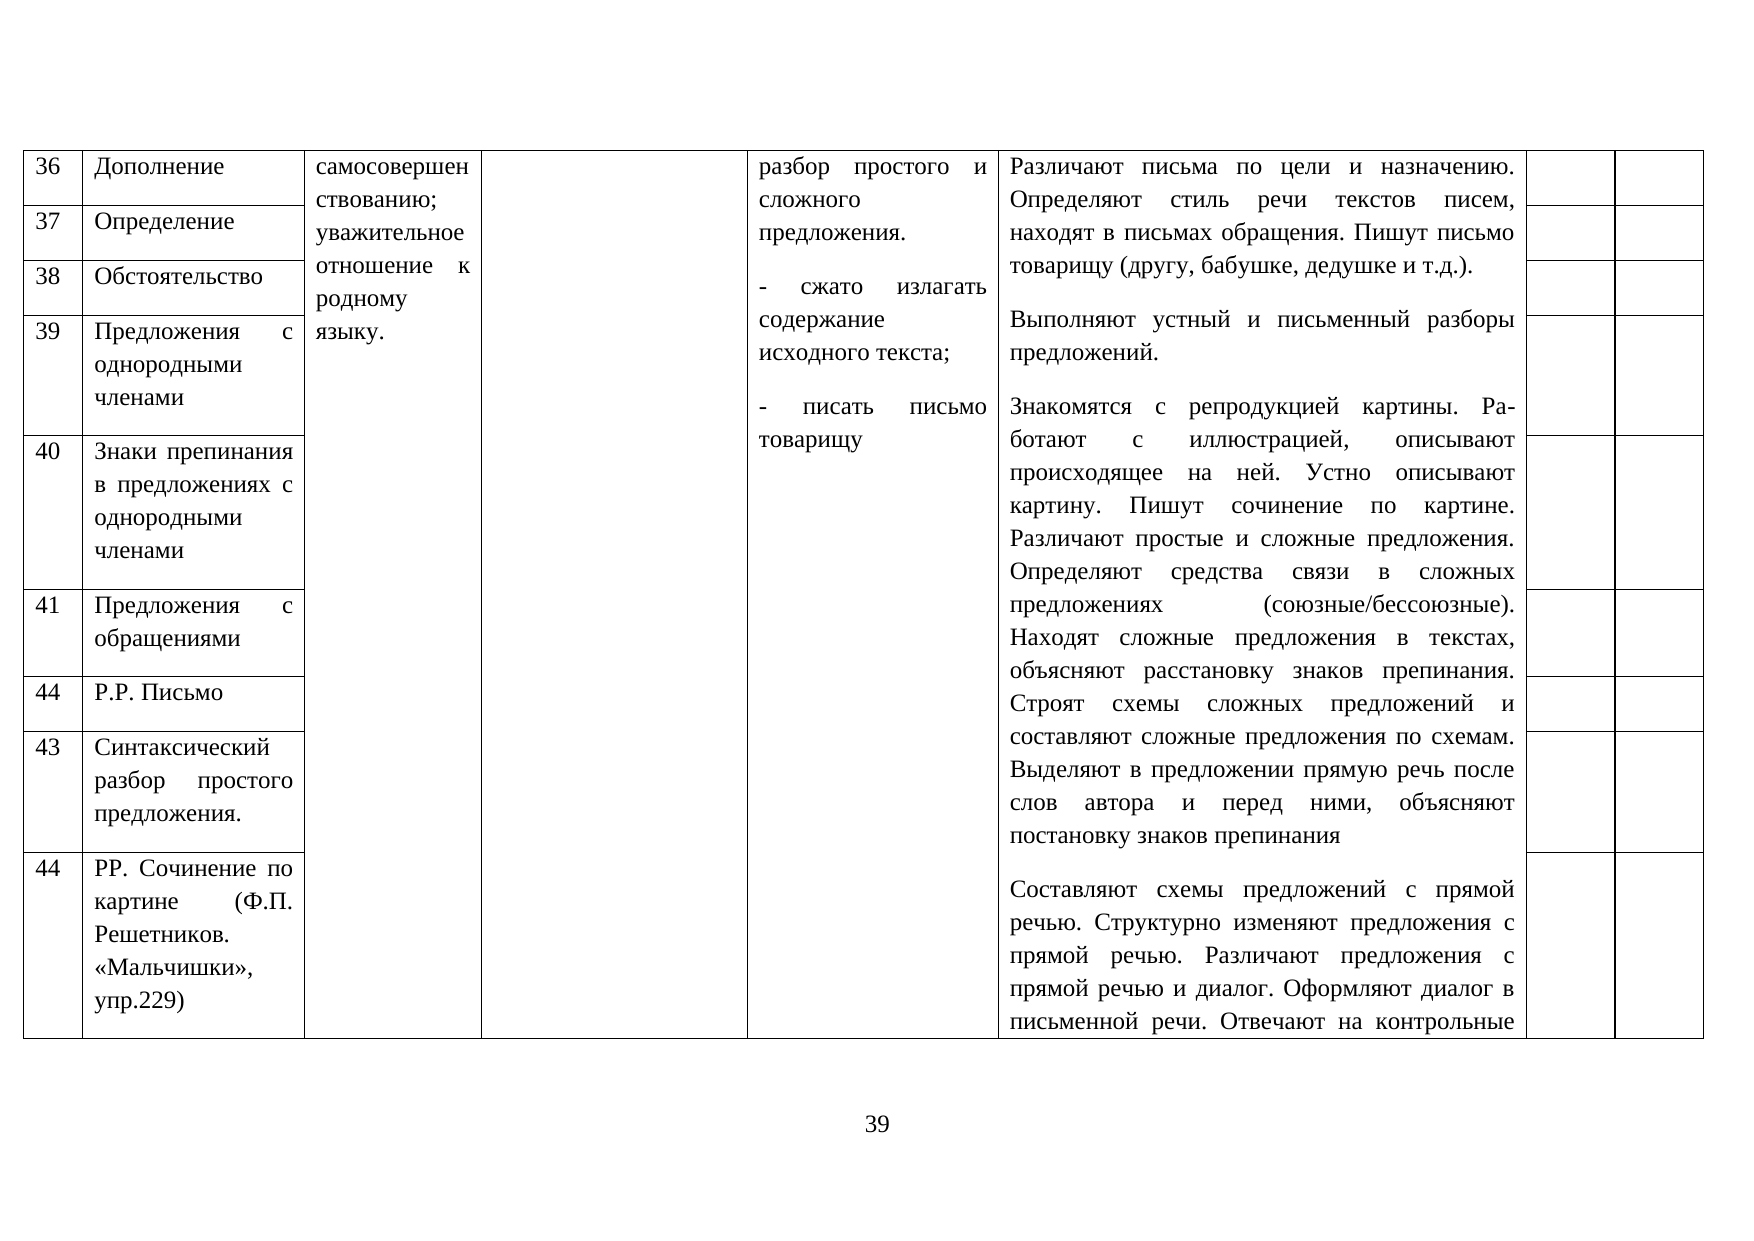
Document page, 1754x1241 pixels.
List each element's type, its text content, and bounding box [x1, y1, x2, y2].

table_cell Знаки препинания в предложениях с однородными членами [83, 436, 304, 589]
table_cell 40 [24, 436, 82, 589]
table_cell 44 [24, 677, 82, 731]
table_cell [1527, 151, 1614, 205]
table_cell Предложения с однородными членами [83, 316, 304, 435]
table_cell 38 [24, 261, 82, 315]
table_cell [1616, 436, 1703, 589]
table_cell [1527, 732, 1614, 852]
table_cell Дополнение [83, 151, 304, 205]
table_cell Определение [83, 206, 304, 260]
table_cell [1527, 677, 1614, 731]
table_cell [1616, 853, 1703, 1038]
table_cell [1616, 261, 1703, 315]
table_cell 44 [24, 853, 82, 1038]
table_cell 43 [24, 732, 82, 852]
table_cell [1527, 436, 1614, 589]
table_cell [1616, 677, 1703, 731]
table_cell [1527, 261, 1614, 315]
table_cell [1616, 732, 1703, 852]
table_cell [1527, 590, 1614, 676]
table_cell 36 [24, 151, 82, 205]
table_cell [1616, 206, 1703, 260]
table_cell [1616, 590, 1703, 676]
table_cell 41 [24, 590, 82, 676]
table_cell [1527, 206, 1614, 260]
table_cell [1616, 316, 1703, 435]
table_cell Синтаксический разбор простого предложения. [83, 732, 304, 852]
table_cell 37 [24, 206, 82, 260]
table_cell [1527, 316, 1614, 435]
table_cell 39 [24, 316, 82, 435]
table_cell Р.Р. Письмо [83, 677, 304, 731]
table_cell Обстоятельство [83, 261, 304, 315]
table_cell [1616, 151, 1703, 205]
table_cell [1527, 853, 1614, 1038]
table_cell Предложения с обращениями [83, 590, 304, 676]
table_cell РР. Сочинение по картине (Ф.П. Решетников. «Мальчишки», упр.229) [83, 853, 304, 1038]
